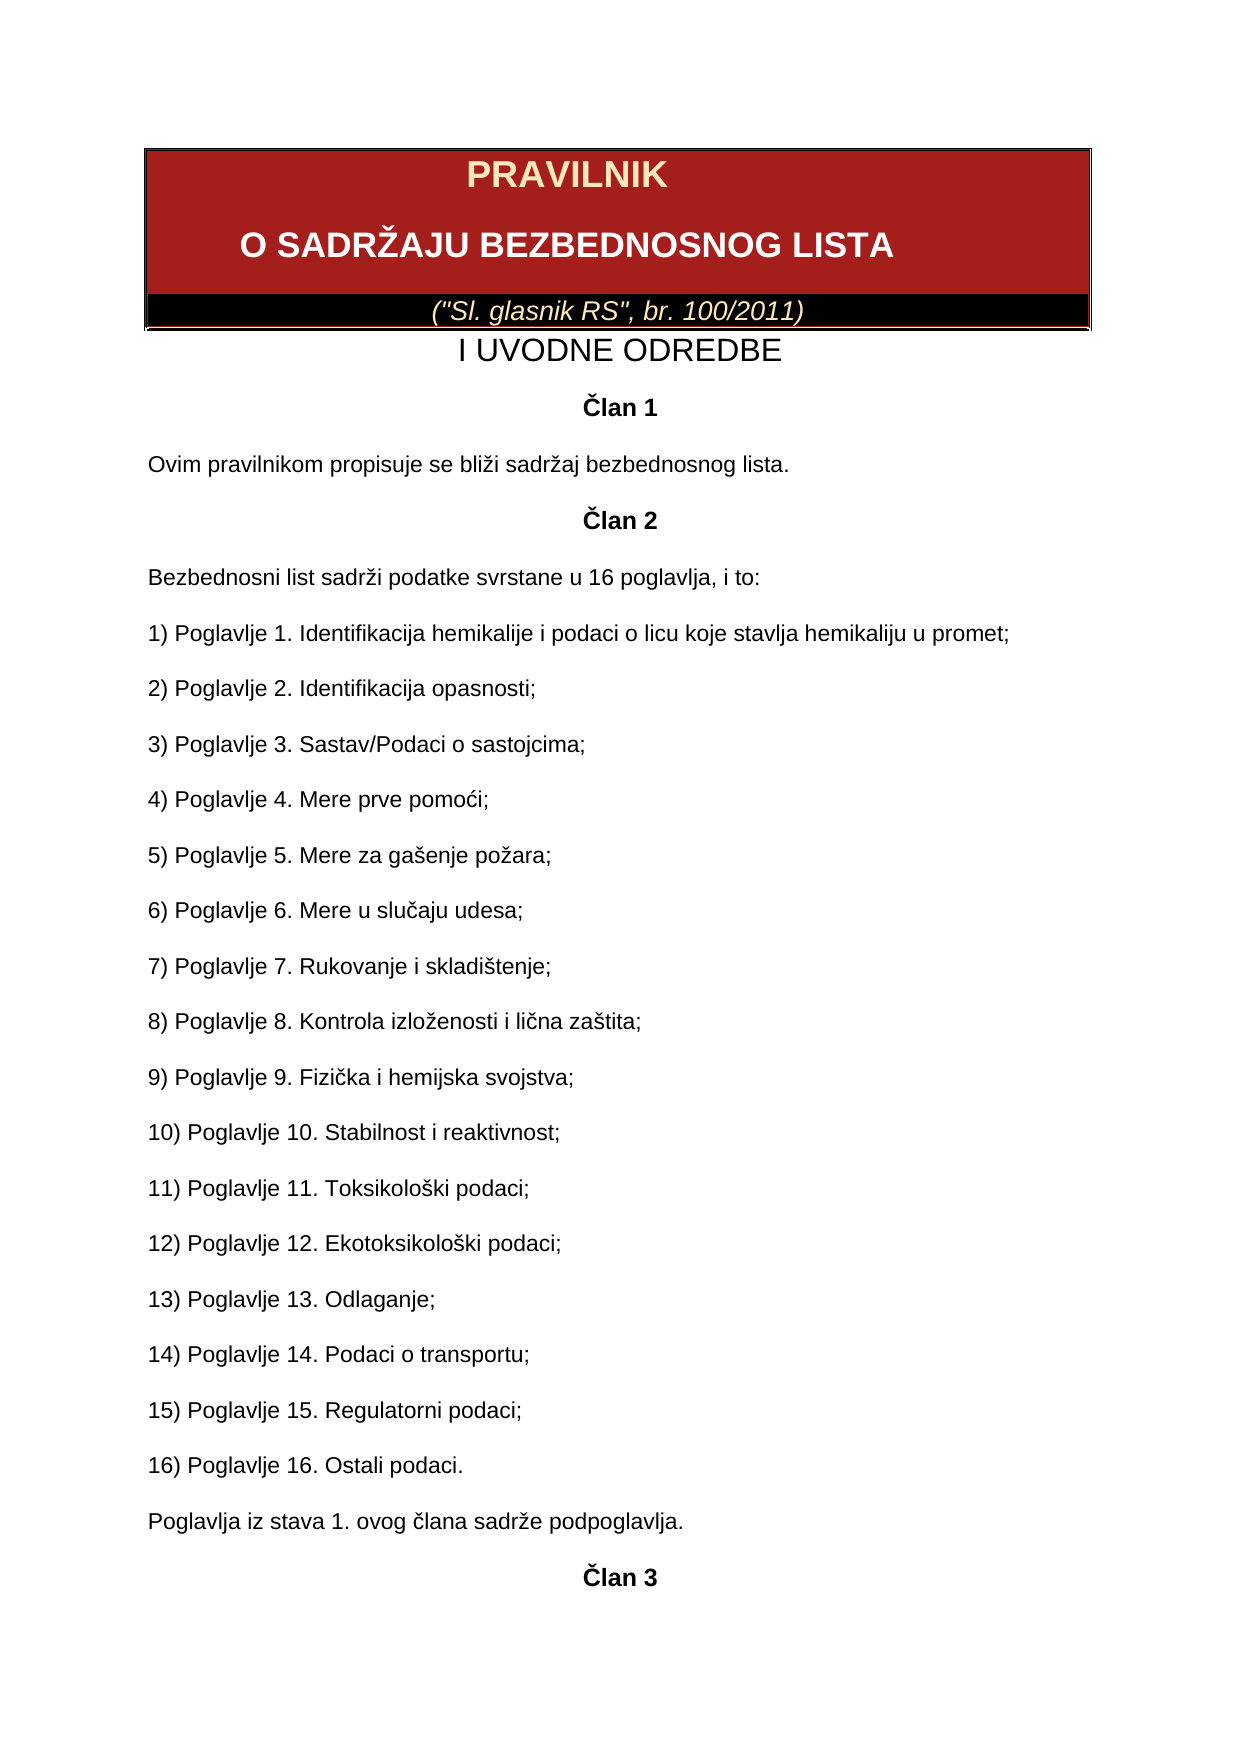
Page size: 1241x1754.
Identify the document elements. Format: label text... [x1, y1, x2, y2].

text Ovim pravilnikom propisuje se bliži sadržaj bezbednosnog lista. [148, 451, 1093, 477]
text 7) Poglavlje 7. Rukovanje i skladištenje; [148, 953, 1093, 979]
text 11) Poglavlje 11. Toksikološki podaci; [148, 1175, 1093, 1201]
text Član 1 [148, 393, 1093, 421]
text 2) Poglavlje 2. Identifikacija opasnosti; [148, 675, 1093, 701]
table_header PRAVILNIK O SADRŽAJU BEZBEDNOSNOG LISTA ("Sl. glasnik RS", br. 100/2011) [147, 151, 1089, 327]
text Poglavlja iz stava 1. ovog člana sadrže podpoglavlja. [148, 1508, 1093, 1534]
text 3) Poglavlje 3. Sastav/Podaci o sastojcima; [148, 731, 1093, 757]
text 16) Poglavlje 16. Ostali podaci. [148, 1452, 1093, 1479]
text 10) Poglavlje 10. Stabilnost i reaktivnost; [148, 1119, 1093, 1146]
text 12) Poglavlje 12. Ekotoksikološki podaci; [148, 1230, 1093, 1257]
text 1) Poglavlje 1. Identifikacija hemikalije i podaci o licu koje stavlja hemikaliju u promet; [148, 619, 1093, 646]
text 6) Poglavlje 6. Mere u slučaju udesa; [148, 897, 1093, 923]
text Član 3 [148, 1563, 1093, 1592]
text 5) Poglavlje 5. Mere za gašenje požara; [148, 842, 1093, 868]
text 4) Poglavlje 4. Mere prve pomoći; [148, 786, 1093, 812]
text 15) Poglavlje 15. Regulatorni podaci; [148, 1397, 1093, 1423]
text 8) Poglavlje 8. Kontrola izloženosti i lična zaštita; [148, 1008, 1093, 1034]
text Bezbednosni list sadrži podatke svrstane u 16 poglavlja, i to: [148, 564, 1093, 590]
text Član 2 [148, 506, 1093, 535]
text 14) Poglavlje 14. Podaci o transportu; [148, 1341, 1093, 1368]
text I UVODNE ODREDBE [148, 331, 1093, 368]
text 9) Poglavlje 9. Fizička i hemijska svojstva; [148, 1064, 1093, 1090]
text 13) Poglavlje 13. Odlaganje; [148, 1286, 1093, 1312]
